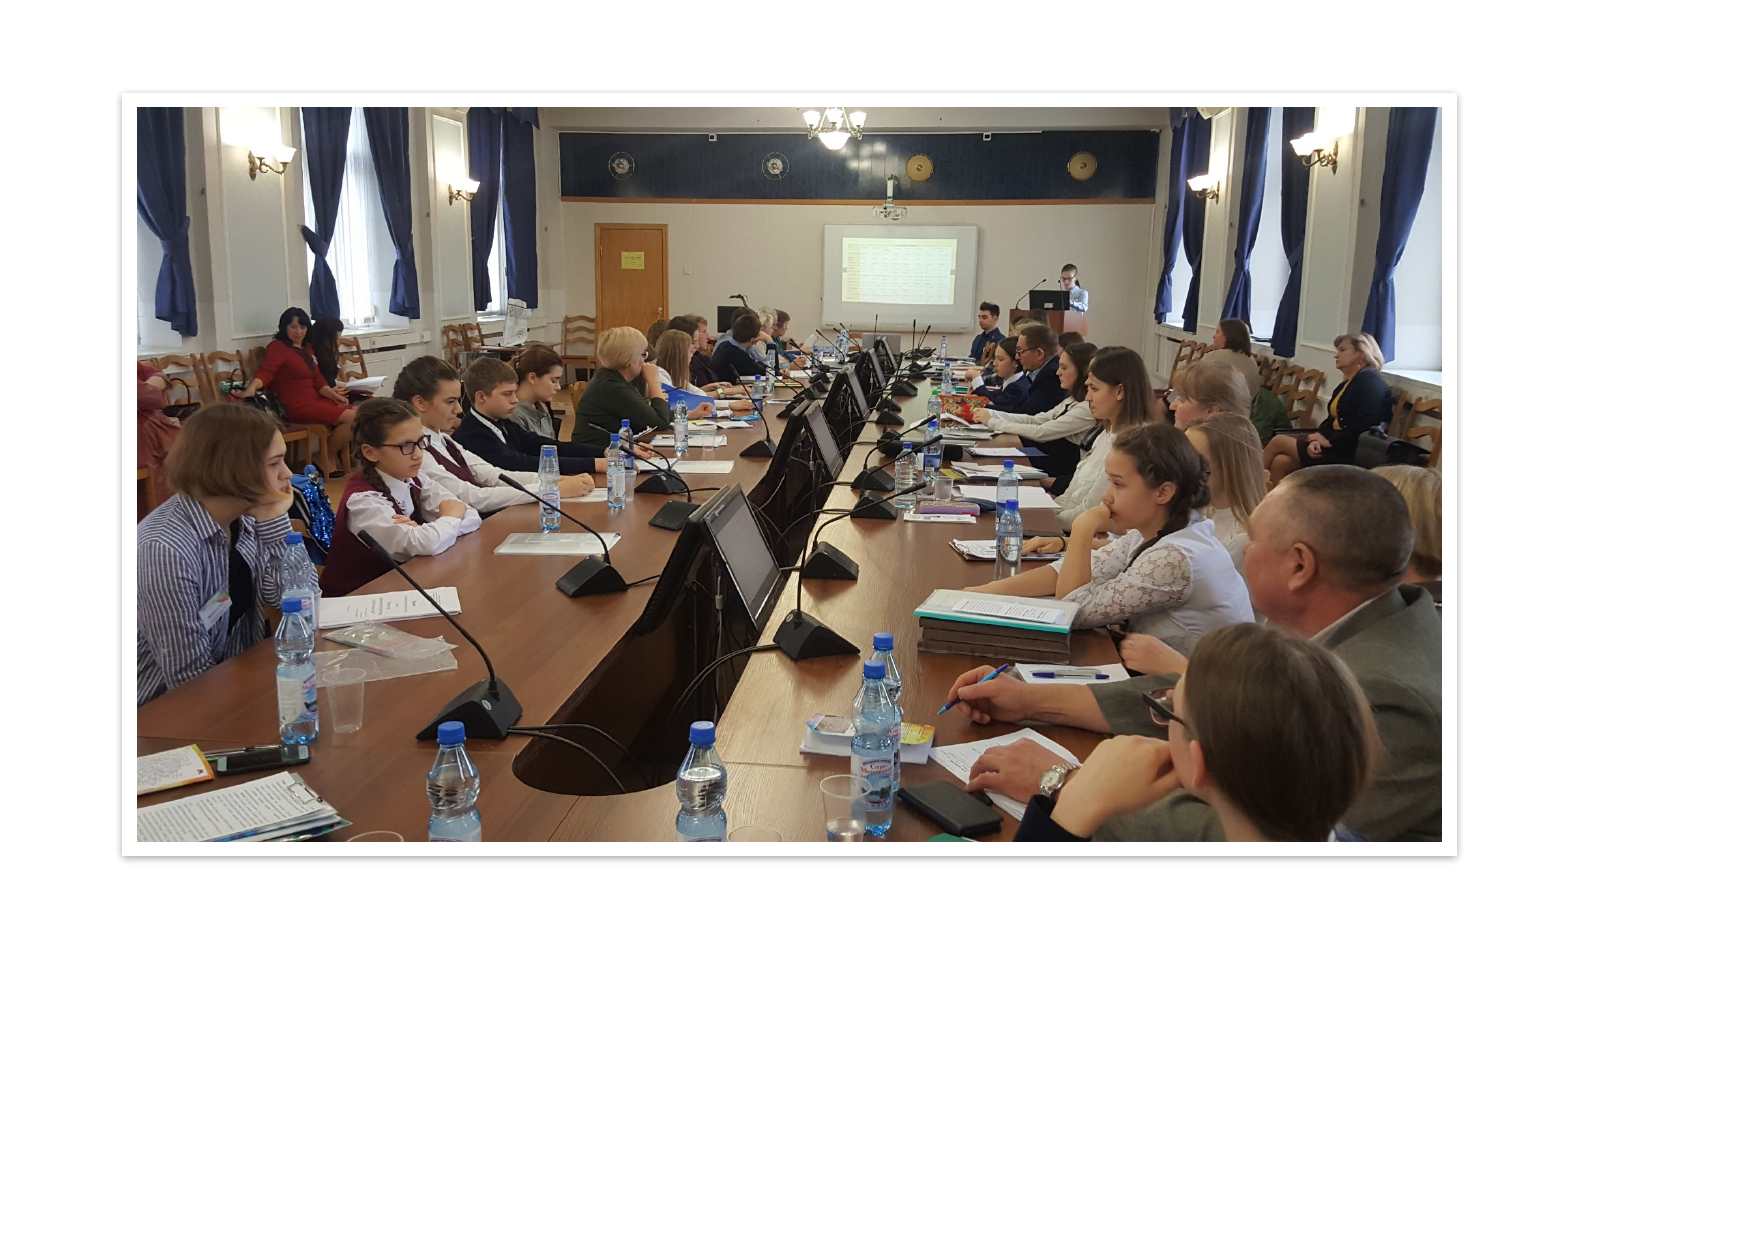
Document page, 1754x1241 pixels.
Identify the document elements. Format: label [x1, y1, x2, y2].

picture [137, 107, 1442, 842]
